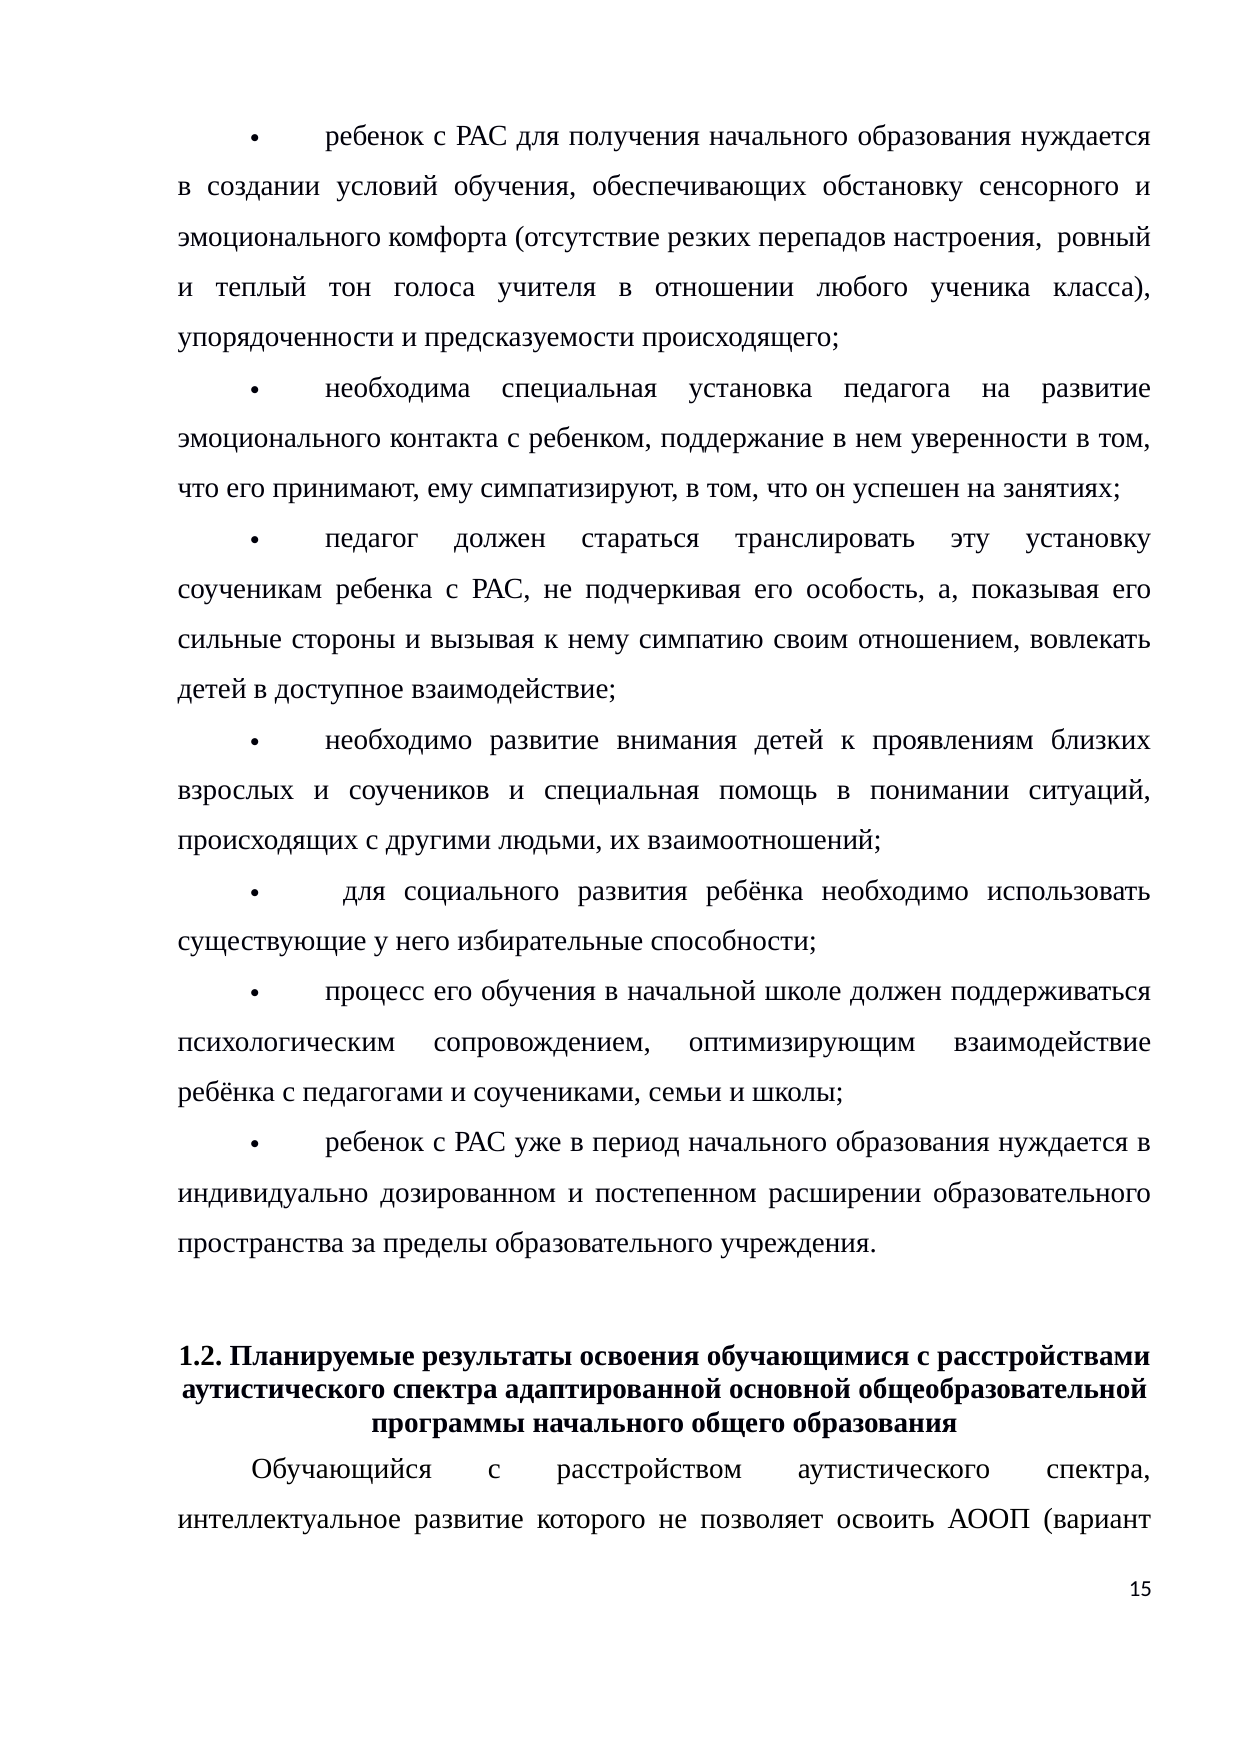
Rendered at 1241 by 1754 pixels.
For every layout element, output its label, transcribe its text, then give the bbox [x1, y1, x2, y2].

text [177, 1451, 1152, 1535]
list необходимо развитие внимания детей к проявлениям близких взрослых и соучеников и специальная помощь в понимании ситуаций, происходящих с другими людьми, их взаимоотношений; [177, 722, 1152, 856]
text 1.2. Планируемые результаты освоения обучающимися с расстройствами аутистического спектра адаптированной основной общеобразовательной программы начального общего образования [177, 1338, 1152, 1439]
list необходима специальная установка педагога на развитие эмоционального контакта с ребенком, поддержание в нем уверенности в том, что его принимают, ему симпатизируют, в том, что он успешен на занятиях; [177, 370, 1152, 504]
list педагог должен стараться транслировать эту установку соученикам ребенка с РАС, не подчеркивая его особость, а, показывая его сильные стороны и вызывая к нему симпатию своим отношением, вовлекать детей в доступное взаимодействие; [177, 521, 1152, 705]
list для социального развития ребёнка необходимо использовать существующие у него избирательные способности; [177, 873, 1152, 957]
list ребенок с РАС для получения начального образования нуждается в создании условий обучения, обеспечивающих обстановку сенсорного и эмоционального комфорта (отсутствие резких перепадов настроения, ровный и теплый тон голоса учителя в отношении любого ученика класса), упорядоченности и предсказуемости происходящего; [177, 118, 1152, 353]
list процесс его обучения в начальной школе должен поддерживаться психологическим сопровождением, оптимизирующим взаимодействие ребёнка с педагогами и соучениками, семьи и школы; [177, 973, 1152, 1108]
list ребенок с РАС уже в период начального образования нуждается в индивидуально дозированном и постепенном расширении образовательного пространства за пределы образовательного учреждения. [177, 1124, 1152, 1258]
